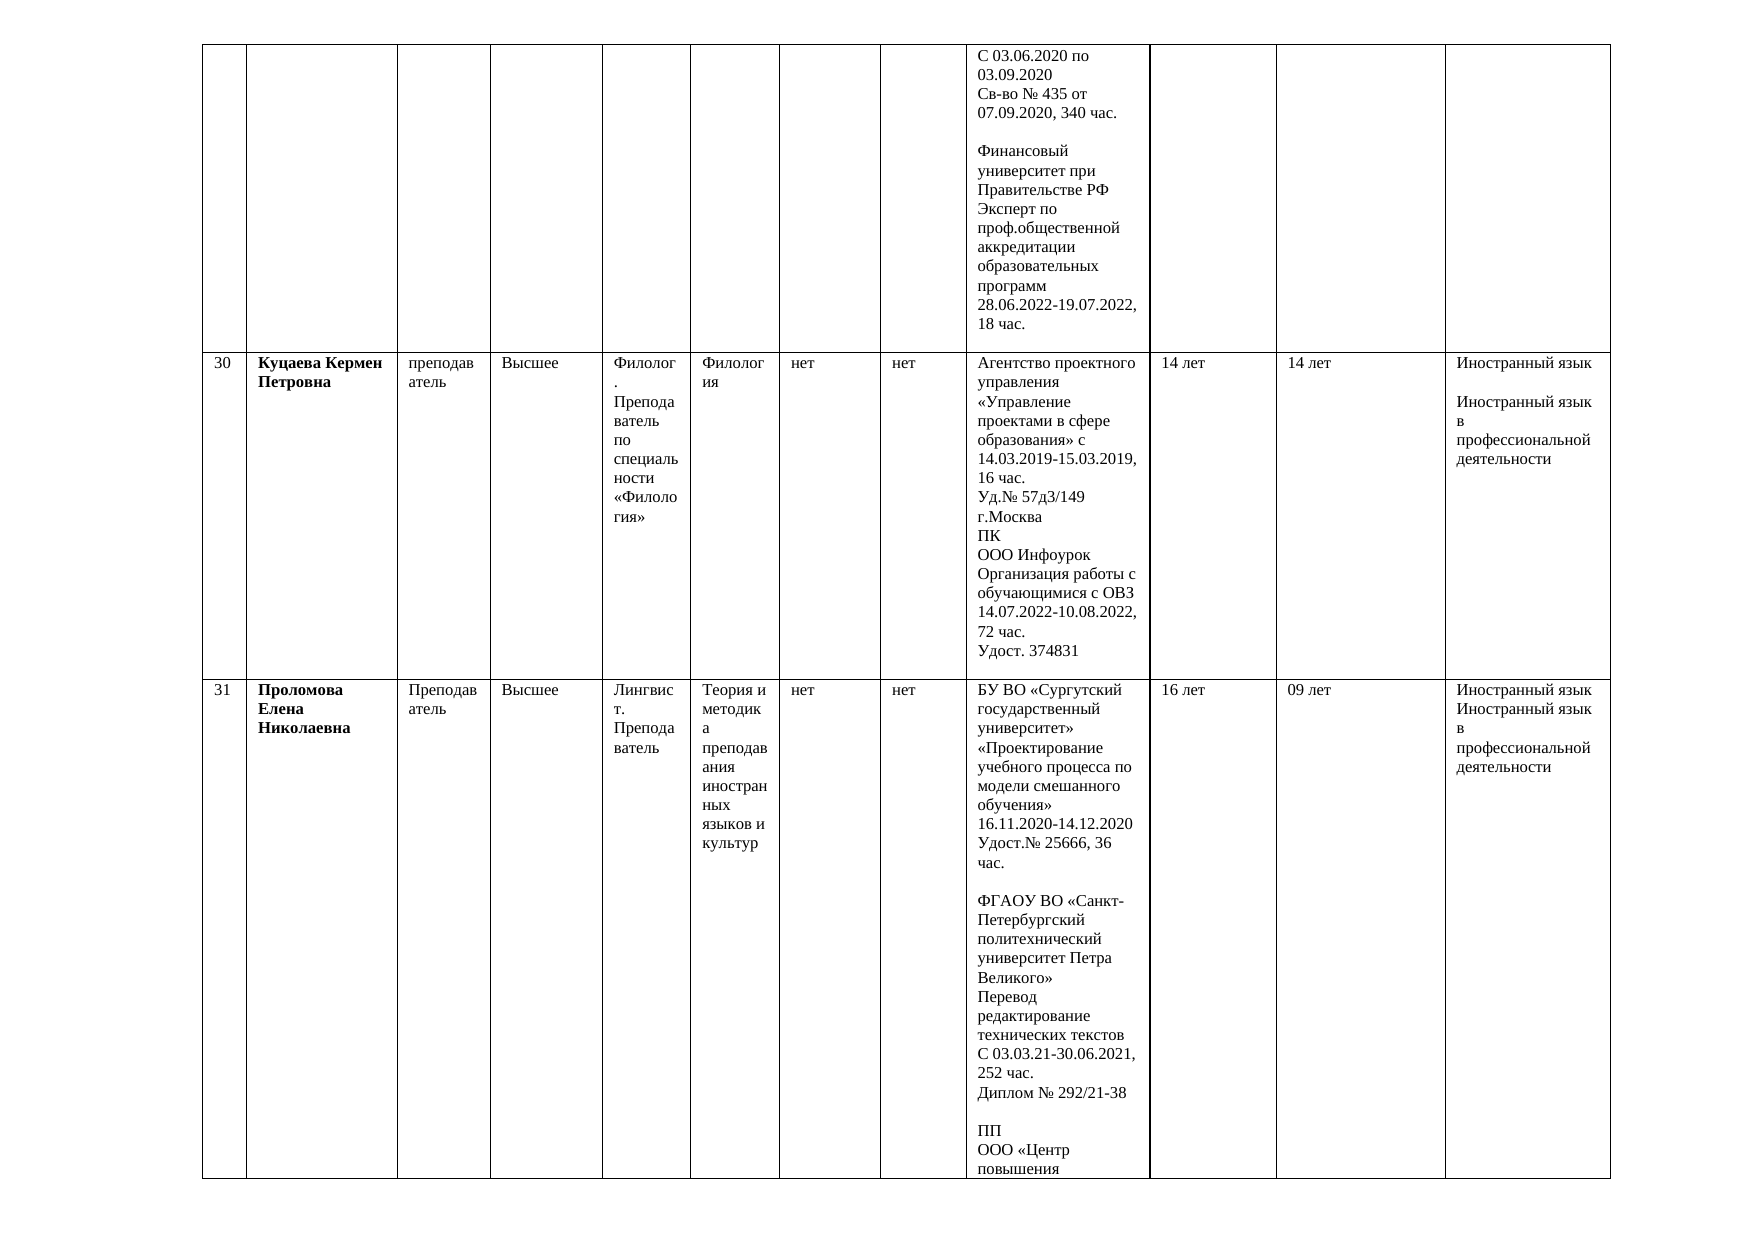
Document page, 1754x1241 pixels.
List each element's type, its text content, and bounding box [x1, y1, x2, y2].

table_cell Агентство проектного управления «Управление проектами в сфере образования» с 14.03.2019-15.03.2019, 16 час. Уд.№ 57д3/149 г.Москва ПК ООО Инфоурок Организация работы с обучающимися с ОВЗ 14.07.2022-10.08.2022, 72 час. Удост. 374831 [967, 353, 1149, 679]
table_cell нет [780, 680, 880, 1178]
table_cell 09 лет [1277, 680, 1445, 1178]
table_cell преподаватель [398, 353, 490, 679]
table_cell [247, 680, 397, 1178]
table_cell нет [780, 353, 880, 679]
table_cell Филолог. Преподаватель по специальности «Филология» [603, 353, 690, 679]
table_cell Преподаватель [398, 680, 490, 1178]
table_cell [1446, 680, 1610, 1178]
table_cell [603, 680, 690, 1178]
table_cell 16 лет [1151, 680, 1276, 1178]
table_cell 14 лет [1277, 353, 1445, 679]
table_cell 31 [203, 680, 246, 1178]
table_cell Филология [691, 353, 779, 679]
table_cell нет [881, 680, 966, 1178]
table_cell Высшее [491, 353, 602, 679]
table_cell Куцаева Кермен Петровна [247, 353, 397, 679]
table_cell 14 лет [1151, 353, 1276, 679]
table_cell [691, 680, 779, 1178]
table_cell Иностранный язык Иностранный язык в профессиональной деятельности [1446, 353, 1610, 679]
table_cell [967, 680, 1149, 1178]
table_cell 30 [203, 353, 246, 679]
table_cell Высшее [491, 680, 602, 1178]
table_cell нет [881, 353, 966, 679]
